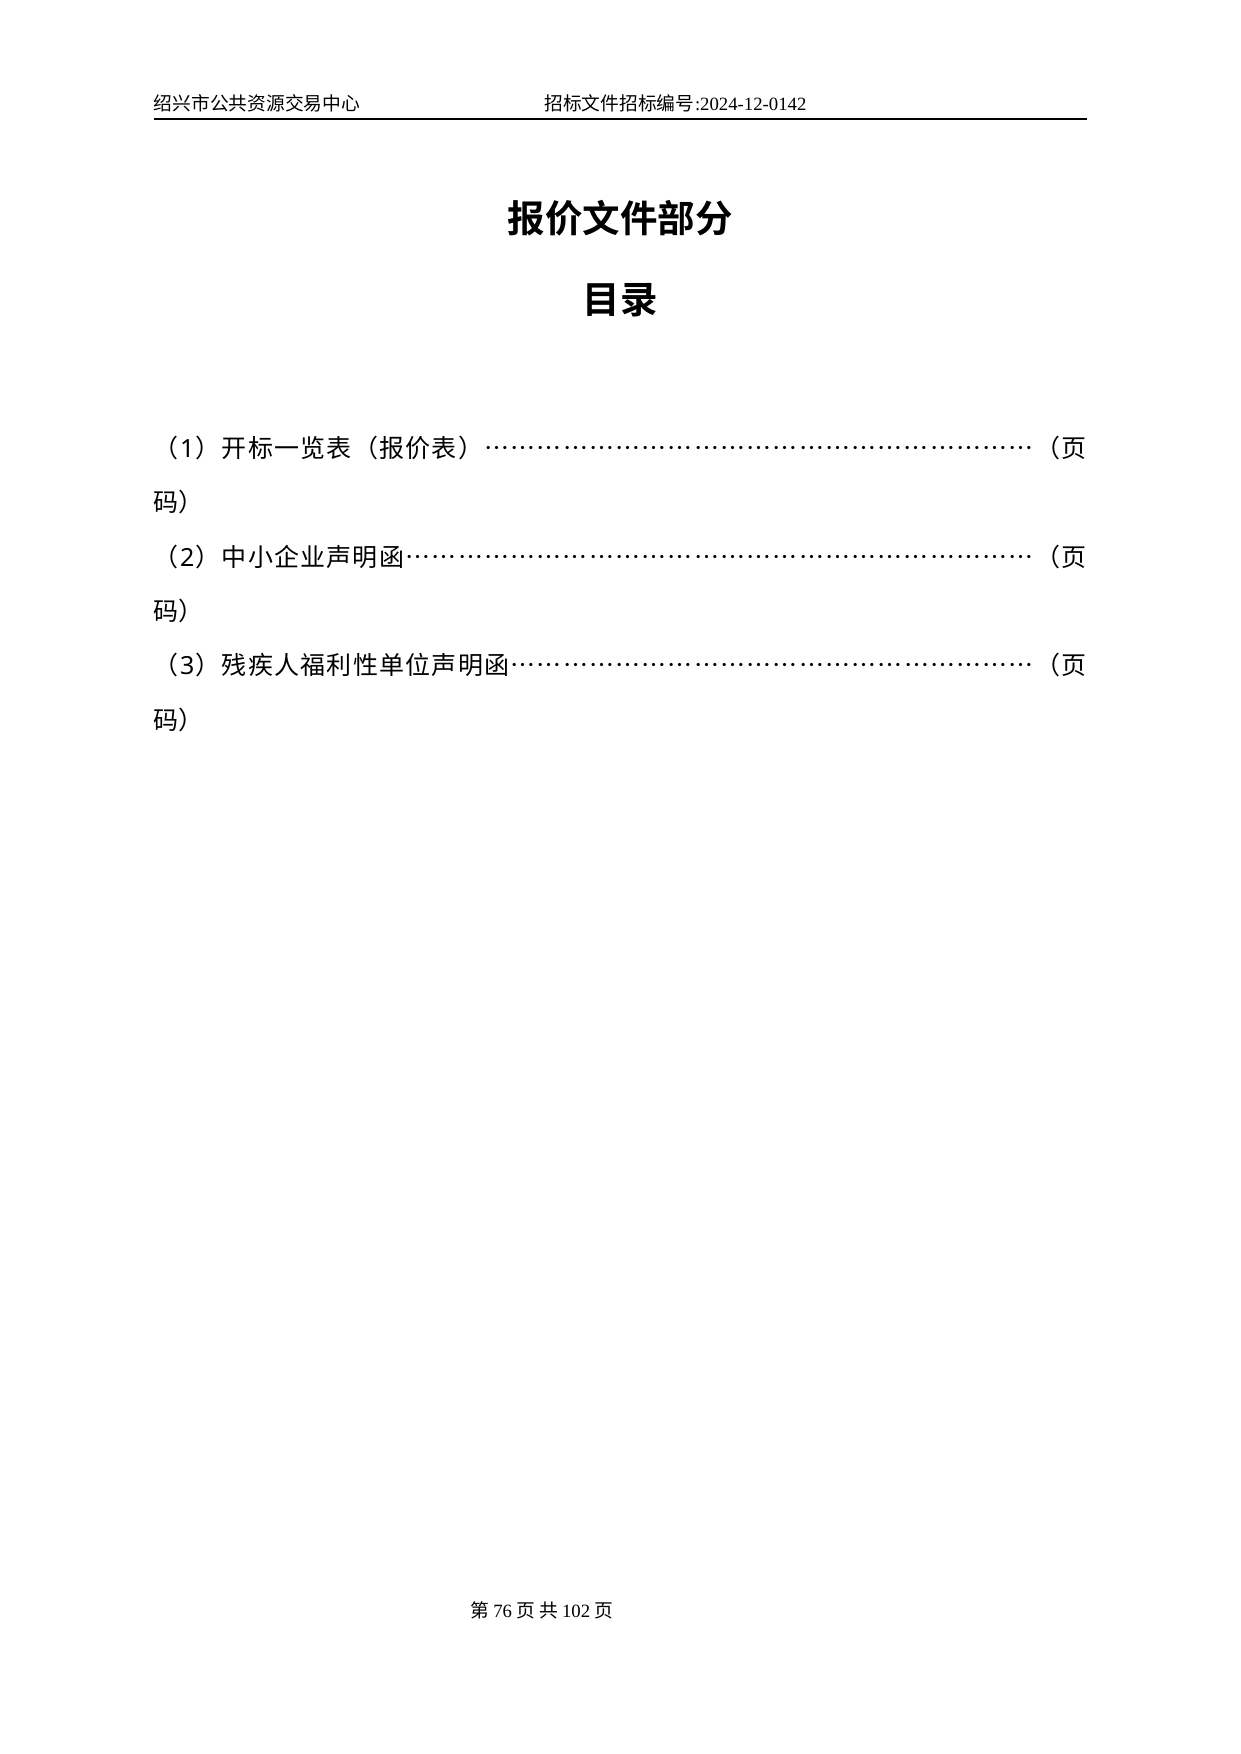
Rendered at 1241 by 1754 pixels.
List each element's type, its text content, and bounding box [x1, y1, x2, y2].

text 报价文件部分 [153, 189, 1087, 243]
text 目录 [153, 270, 1087, 324]
text （3）残疾人福利性单位声明函……………………………………………………（页码） [153, 646, 1087, 736]
text （1）开标一览表（报价表）………………………………………………………（页码） [153, 428, 1087, 519]
text （2）中小企业声明函………………………………………………………………（页码） [153, 537, 1087, 628]
